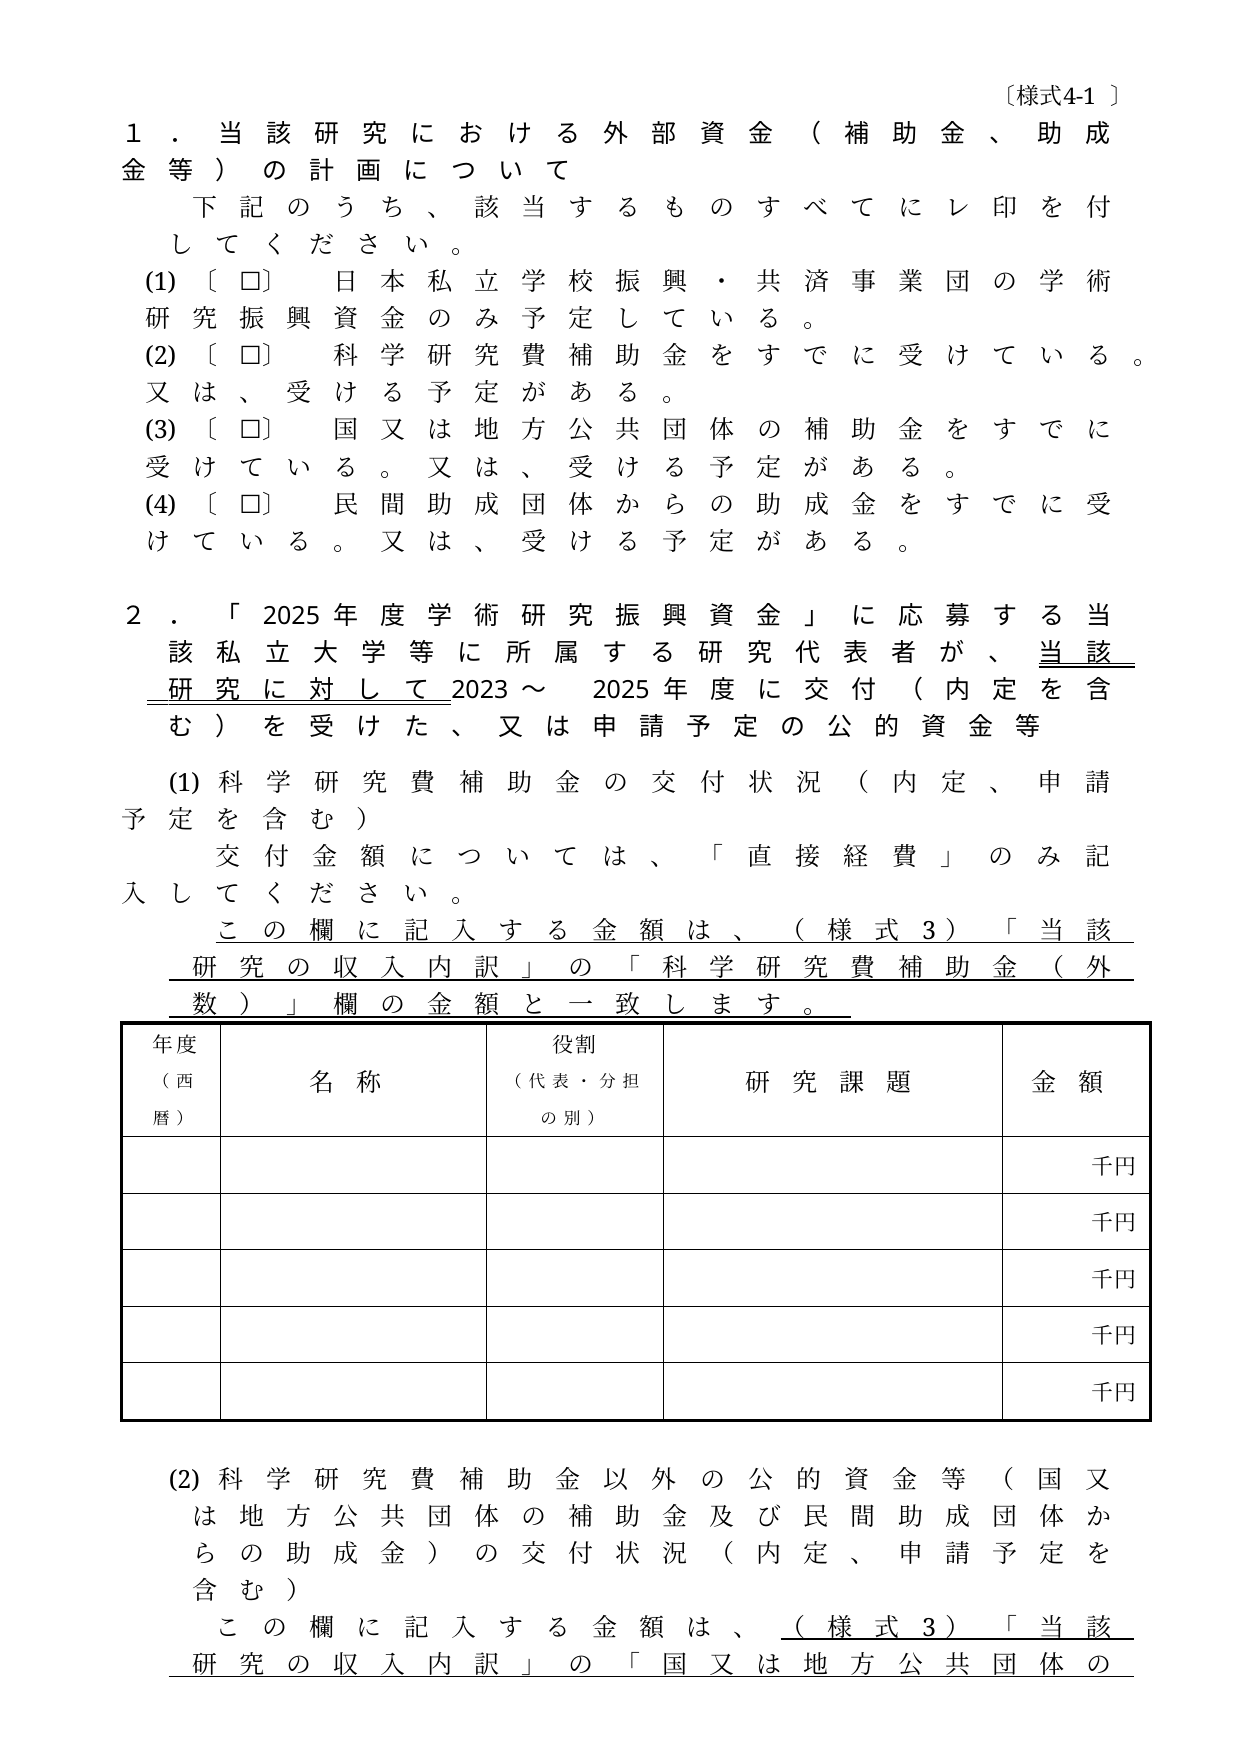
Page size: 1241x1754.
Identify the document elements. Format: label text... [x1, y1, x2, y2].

table_cell [221, 1363, 486, 1419]
table_cell [664, 1137, 1002, 1192]
table_cell [487, 1137, 663, 1192]
text １．当該研究における外部資金（補助金、助成金等）の計画について [121, 113, 1134, 187]
table_cell 千円 [1003, 1137, 1149, 1192]
table_header 役割 （代表・分担の別） [487, 1025, 663, 1136]
table_cell [123, 1194, 220, 1249]
table_cell [123, 1363, 220, 1419]
table_cell [487, 1194, 663, 1249]
text (4)〔〕 民間助成団体からの助成金をすでに受けている。又は、受ける予定がある。 [140, 484, 1134, 558]
table_header 名称 [221, 1025, 486, 1136]
table_cell [221, 1307, 486, 1362]
table_cell [221, 1250, 486, 1306]
table_header 研究課題 [664, 1025, 1002, 1136]
table_cell [664, 1363, 1002, 1419]
table_cell 千円 [1003, 1250, 1149, 1306]
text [168, 1607, 1134, 1676]
text (1) 科学研究費補助金の交付状況（内定、申請予定を含む） [121, 762, 1134, 836]
table_cell [487, 1363, 663, 1419]
text (2)〔〕 科学研究費補助金をすでに受けている。又は、受ける予定がある。 [140, 335, 1134, 409]
text ２．「2025年度学術研究振興資金」に応募する当該私立大学等に所属する研究代表者が、当該研究に対して2023 ～ 2025年度に交付（内定を含む）を受けた、又は申請予定の公的資金等 [121, 595, 1134, 743]
text (1)〔〕 日本私立学校振興・共済事業団の学術研究振興資金のみ予定している。 [140, 261, 1134, 335]
table_cell 千円 [1003, 1363, 1149, 1419]
text (2) 科学研究費補助金以外の公的資金等（国又は地方公共団体の補助金及び民間助成団体からの助成金）の交付状況（内定、申請予定を含む） [145, 1459, 1134, 1607]
table_cell [487, 1250, 663, 1306]
table_cell [487, 1307, 663, 1362]
table_cell [221, 1194, 486, 1249]
text 下記のうち、該当するものすべてにレ印を付してください。 [145, 187, 1134, 261]
table_header 金額 [1003, 1025, 1149, 1136]
table_cell 千円 [1003, 1194, 1149, 1249]
table_cell 千円 [1003, 1307, 1149, 1362]
text 〔様式4-1〕 [121, 76, 1134, 113]
table_cell [123, 1307, 220, 1362]
text この欄に記入する金額は、（様式3）「当該研究の収入内訳」の「科学研究費補助金（外数）」欄の金額と一致します。 [168, 980, 1134, 1021]
table_cell [221, 1137, 486, 1192]
table_cell [664, 1194, 1002, 1249]
table_cell [664, 1250, 1002, 1306]
table_cell [123, 1137, 220, 1192]
table_header 年度 （西暦） [123, 1025, 220, 1136]
text 交付金額については、「直接経費」のみ記入してください。 [121, 836, 1134, 910]
text この欄に記入する金額は、（様式3）「当該研究の収入内訳」の「科学研究費補助金（外数）」欄の金額と一致します。 [168, 910, 1134, 979]
table_cell [664, 1307, 1002, 1362]
text (3)〔〕 国又は地方公共団体の補助金をすでに受けている。又は、受ける予定がある。 [140, 409, 1134, 484]
table_cell [123, 1250, 220, 1306]
